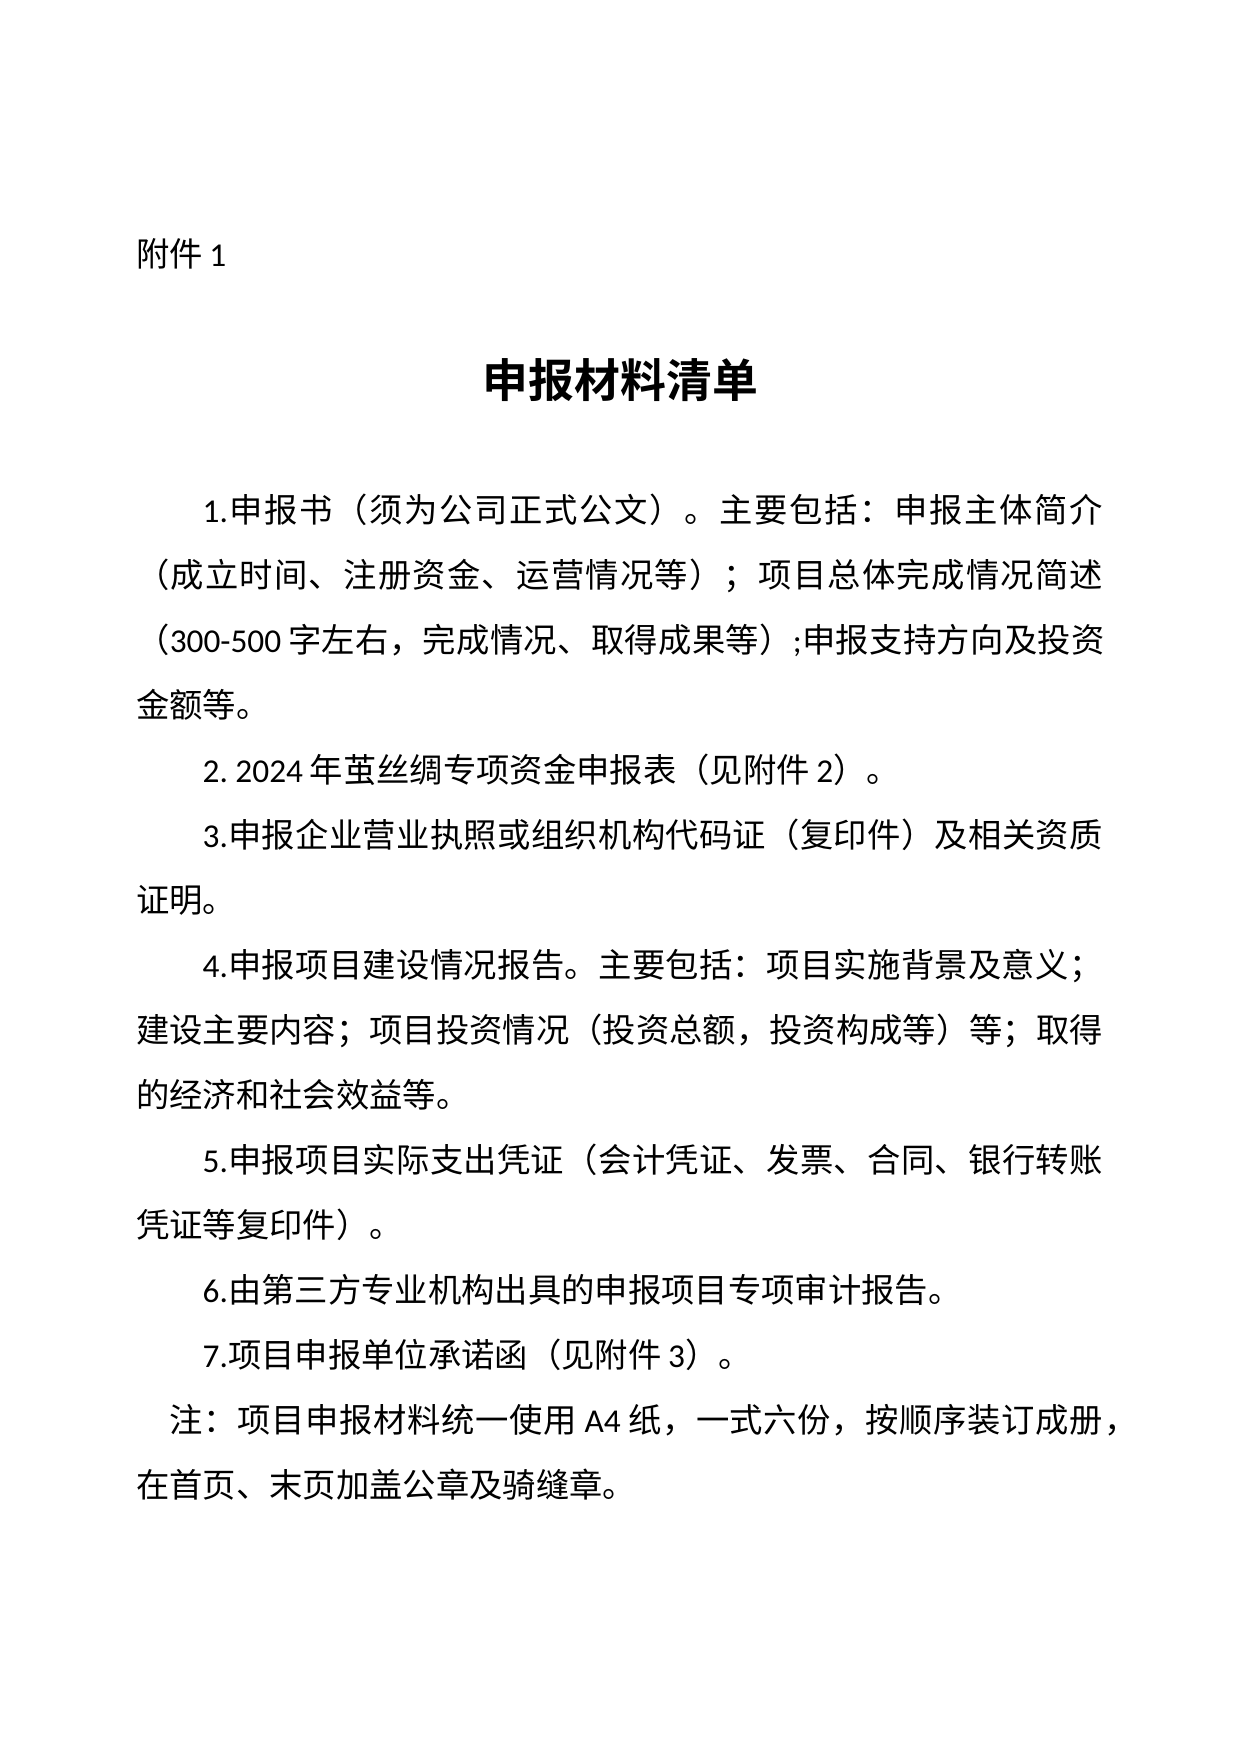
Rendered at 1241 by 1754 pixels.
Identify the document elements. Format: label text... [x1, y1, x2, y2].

text 4.申报项目建设情况报告。主要包括：项目实施背景及意义；建设主要内容；项目投资情况（投资总额，投资构成等）等；取得的经济和社会效益等。 [136, 930, 1104, 1125]
text 3.申报企业营业执照或组织机构代码证（复印件）及相关资质证明。 [136, 800, 1104, 930]
text 5.申报项目实际支出凭证（会计凭证、发票、合同、银行转账凭证等复印件）。 [136, 1125, 1104, 1255]
text 7.项目申报单位承诺函（见附件3）。 [136, 1320, 1104, 1385]
text 2. 2024年茧丝绸专项资金申报表（见附件2）。 [136, 735, 1104, 800]
text 附件1 [136, 219, 1104, 284]
text 注：项目申报材料统一使用A4纸，一式六份，按顺序装订成册，在首页、末页加盖公章及骑缝章。 [136, 1385, 1104, 1515]
text 申报材料清单 [136, 349, 1104, 410]
text 6.由第三方专业机构出具的申报项目专项审计报告。 [136, 1255, 1104, 1320]
text 1.申报书（须为公司正式公文）。主要包括：申报主体简介（成立时间、注册资金、运营情况等）；项目总体完成情况简述（300-500字左右，完成情况、取得成果等）;申报支持方向及投资金额等。 [136, 475, 1104, 735]
